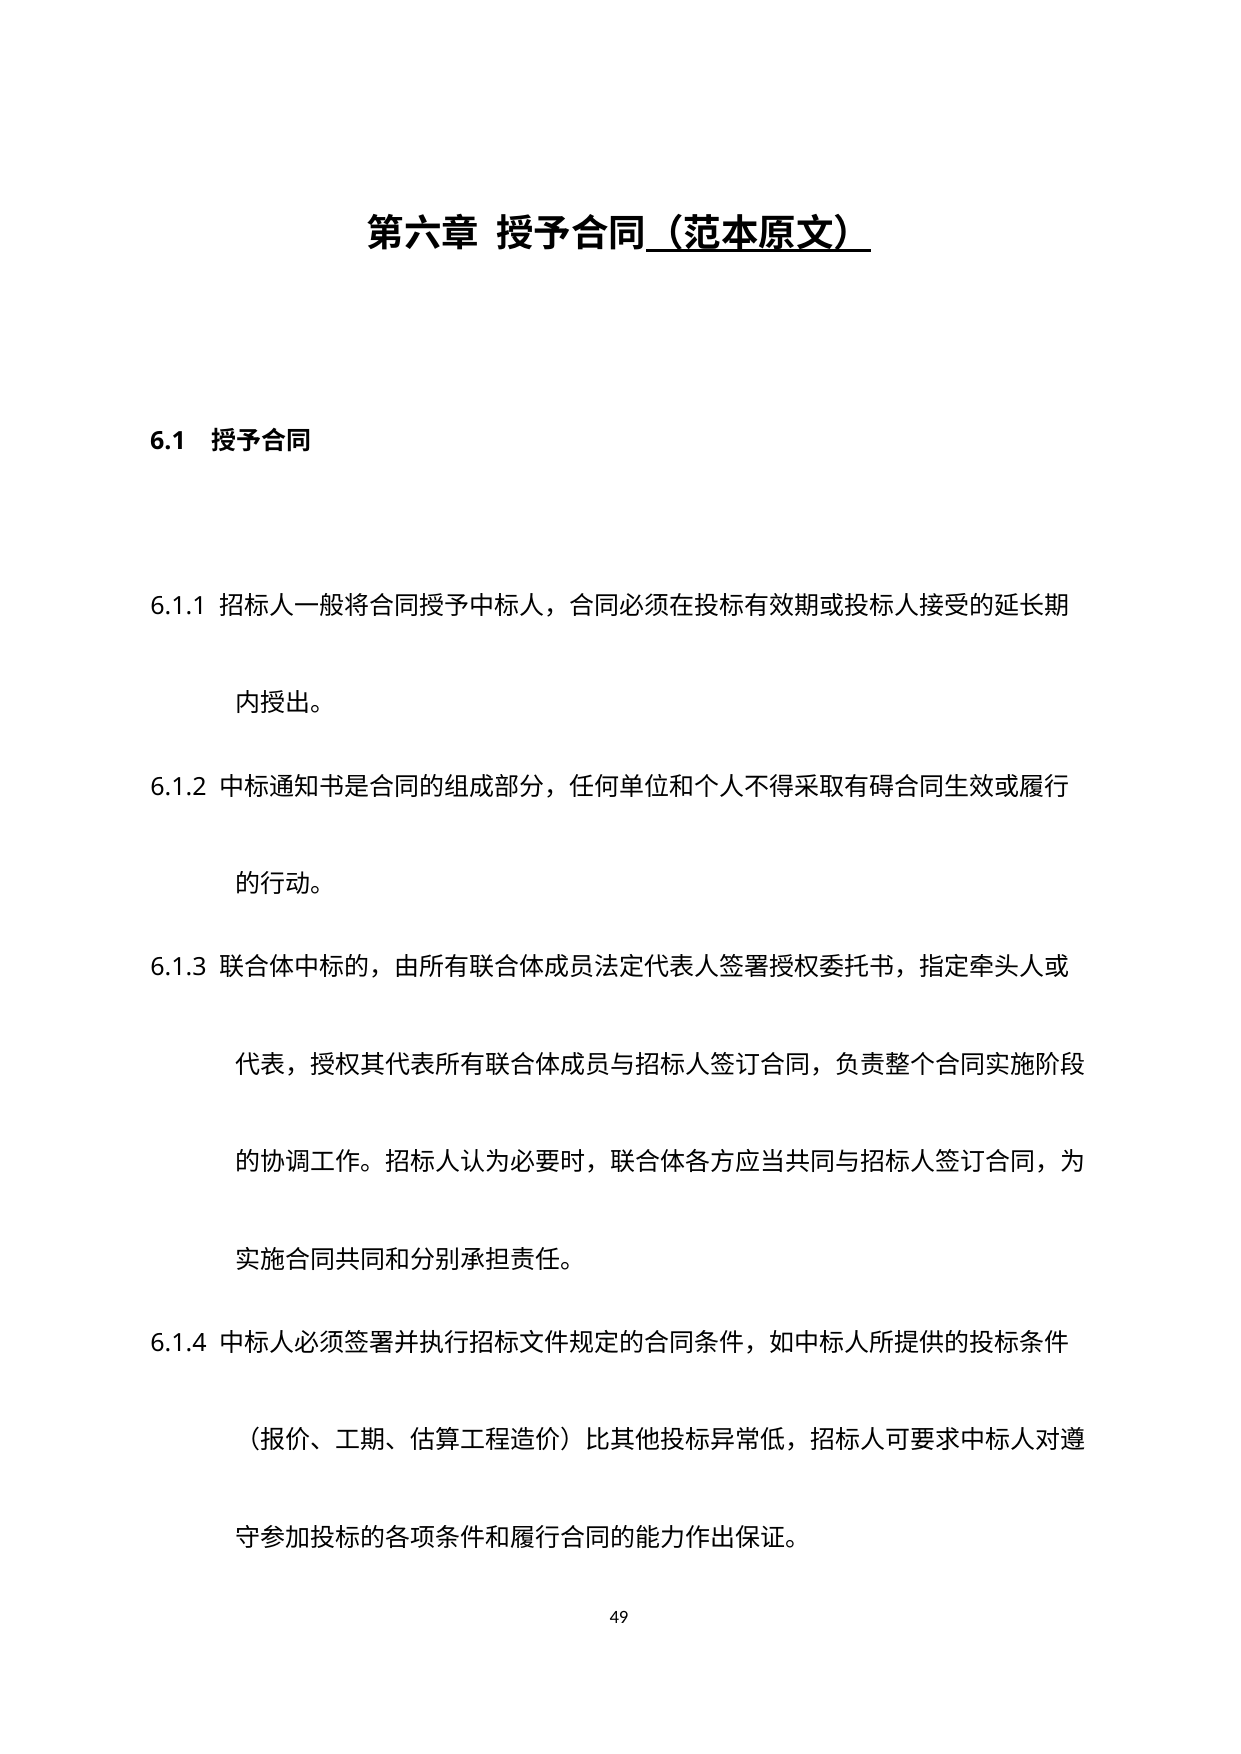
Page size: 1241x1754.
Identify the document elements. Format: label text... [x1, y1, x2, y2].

text 6.1.4 中标人必须签署并执行招标文件规定的合同条件，如中标人所提供的投标条件（报价、工期、估算工程造价）比其他投标异常低，招标人可要求中标人对遵守参加投标的各项条件和履行合同的能力作出保证。 [150, 1308, 1087, 1568]
text 6.1.3 联合体中标的，由所有联合体成员法定代表人签署授权委托书，指定牵头人或代表，授权其代表所有联合体成员与招标人签订合同，负责整个合同实施阶段的协调工作。招标人认为必要时，联合体各方应当共同与招标人签订合同，为实施合同共同和分别承担责任。 [150, 932, 1087, 1290]
text 6.1.2 中标通知书是合同的组成部分，任何单位和个人不得采取有碍合同生效或履行的行动。 [150, 752, 1087, 914]
text 6.1 授予合同 [150, 406, 1087, 471]
text 6.1.1 招标人一般将合同授予中标人，合同必须在投标有效期或投标人接受的延长期内授出。 [150, 571, 1087, 733]
text 第六章 授予合同（范本原文） [150, 197, 1087, 262]
